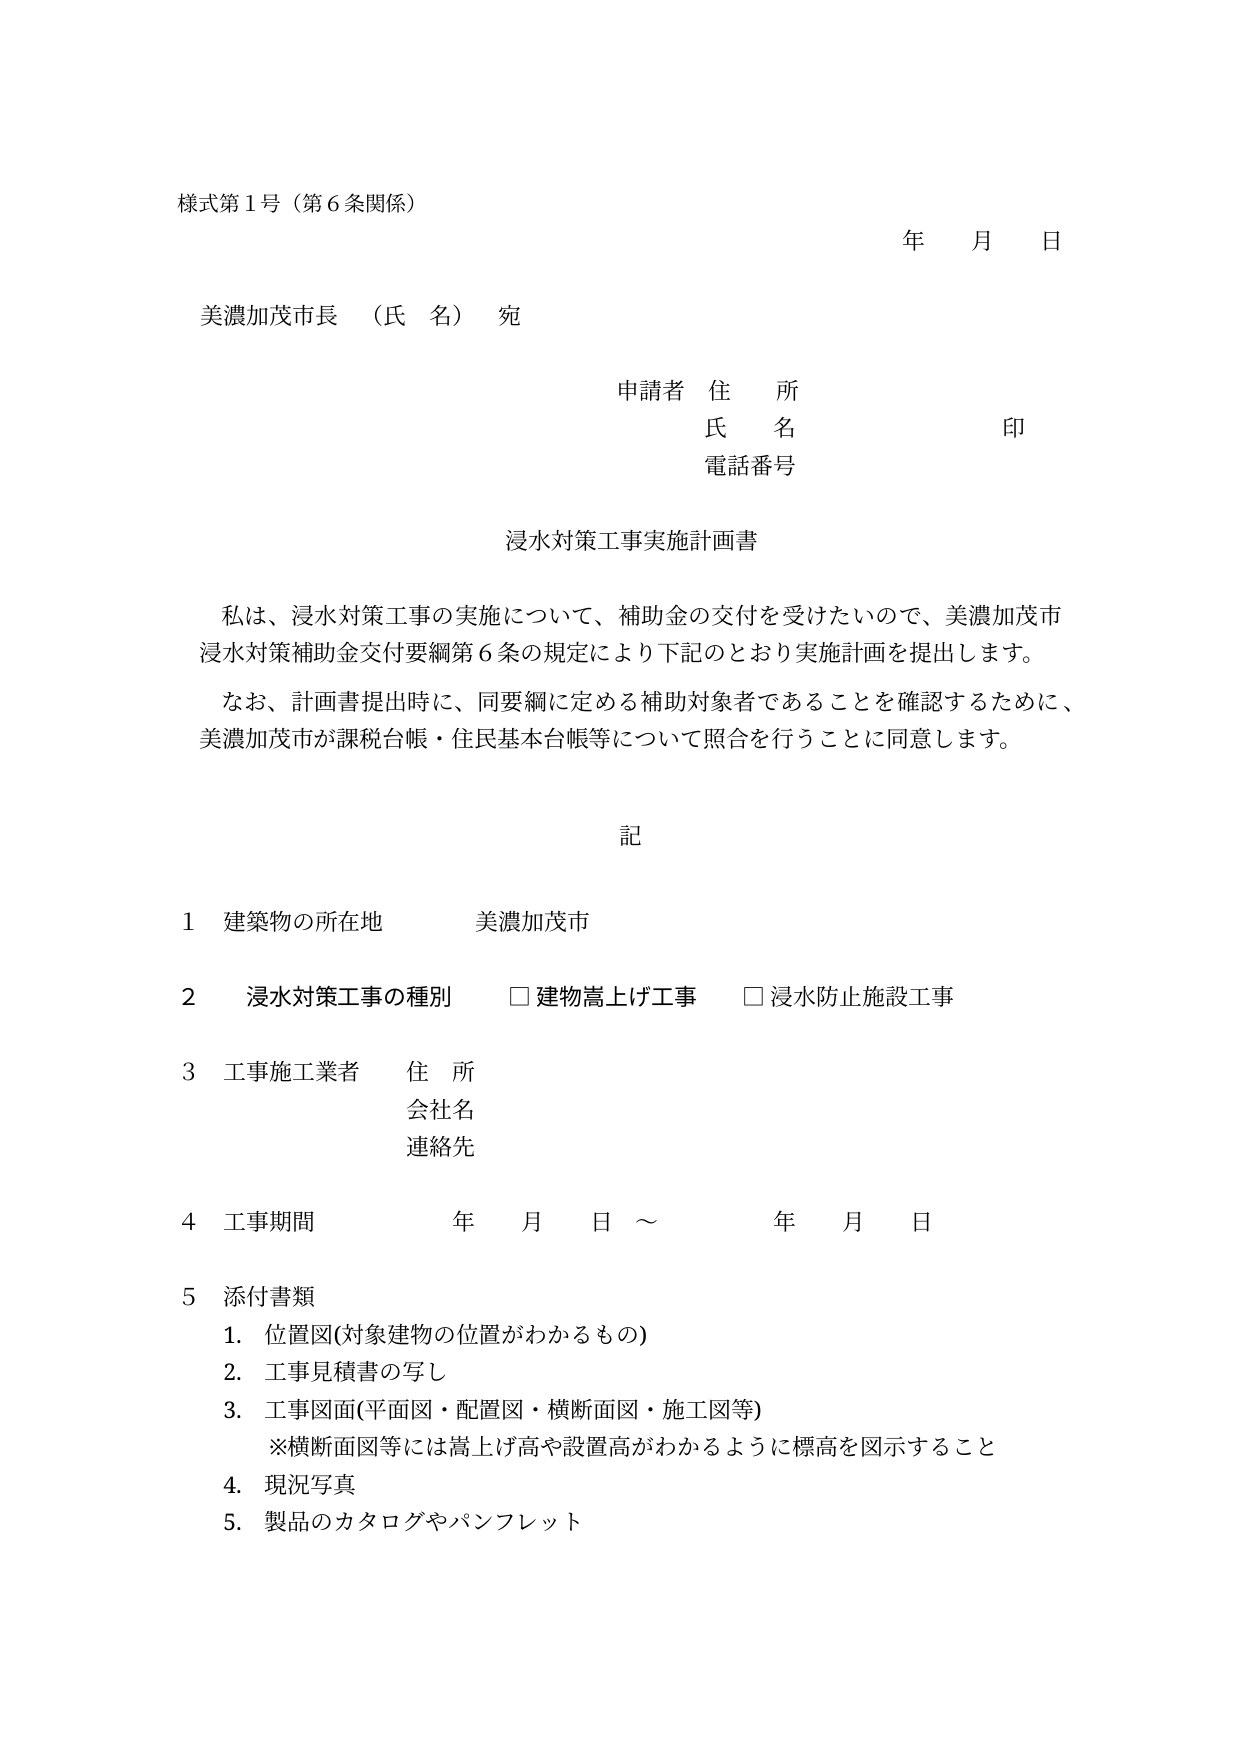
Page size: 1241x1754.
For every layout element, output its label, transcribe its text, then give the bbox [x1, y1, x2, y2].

text 電話番号 [177, 446, 1047, 483]
text 記 [199, 816, 1063, 853]
text 会社名 [177, 1089, 1063, 1127]
text 2. 工事見積書の写し [177, 1352, 1063, 1389]
text 連絡先 [177, 1127, 1063, 1164]
text 浸水対策工事実施計画書 [177, 521, 1063, 558]
text ※横断面図等には嵩上げ高や設置高がわかるように標高を図示すること [177, 1427, 1063, 1464]
text なお、計画書提出時に、同要綱に定める補助対象者であることを確認するために、美濃加茂市が課税台帳・住民基本台帳等について照合を行うことに同意します。 [199, 682, 1063, 757]
text １ 建築物の所在地 美濃加茂市 [177, 902, 1063, 939]
text ２ 浸水対策工事の種別 □ 建物嵩上げ工事 □ 浸水防止施設工事 [177, 977, 1063, 1014]
text 氏 名 印 [177, 408, 1047, 446]
text 様式第１号（第６条関係） [177, 183, 1063, 221]
text 私は、浸水対策工事の実施について、補助金の交付を受けたいので、美濃加茂市浸水対策補助金交付要綱第６条の規定により下記のとおり実施計画を提出します。 [199, 596, 1063, 671]
text 年 月 日 [177, 221, 1063, 258]
text 5. 製品のカタログやパンフレット [177, 1502, 1063, 1539]
text 3. 工事図面(平面図・配置図・横断面図・施工図等) [177, 1389, 1063, 1427]
text 1. 位置図(対象建物の位置がわかるもの) [177, 1314, 1063, 1352]
text ３ 工事施工業者 住 所 [177, 1052, 1063, 1089]
text 4. 現況写真 [177, 1464, 1063, 1502]
text 申請者 住 所 [177, 371, 799, 408]
text 美濃加茂市長 （氏 名） 宛 [177, 296, 1063, 333]
text ４ 工事期間 年 月 日 ～ 年 月 日 [177, 1202, 1063, 1239]
text ５ 添付書類 [177, 1277, 1063, 1314]
